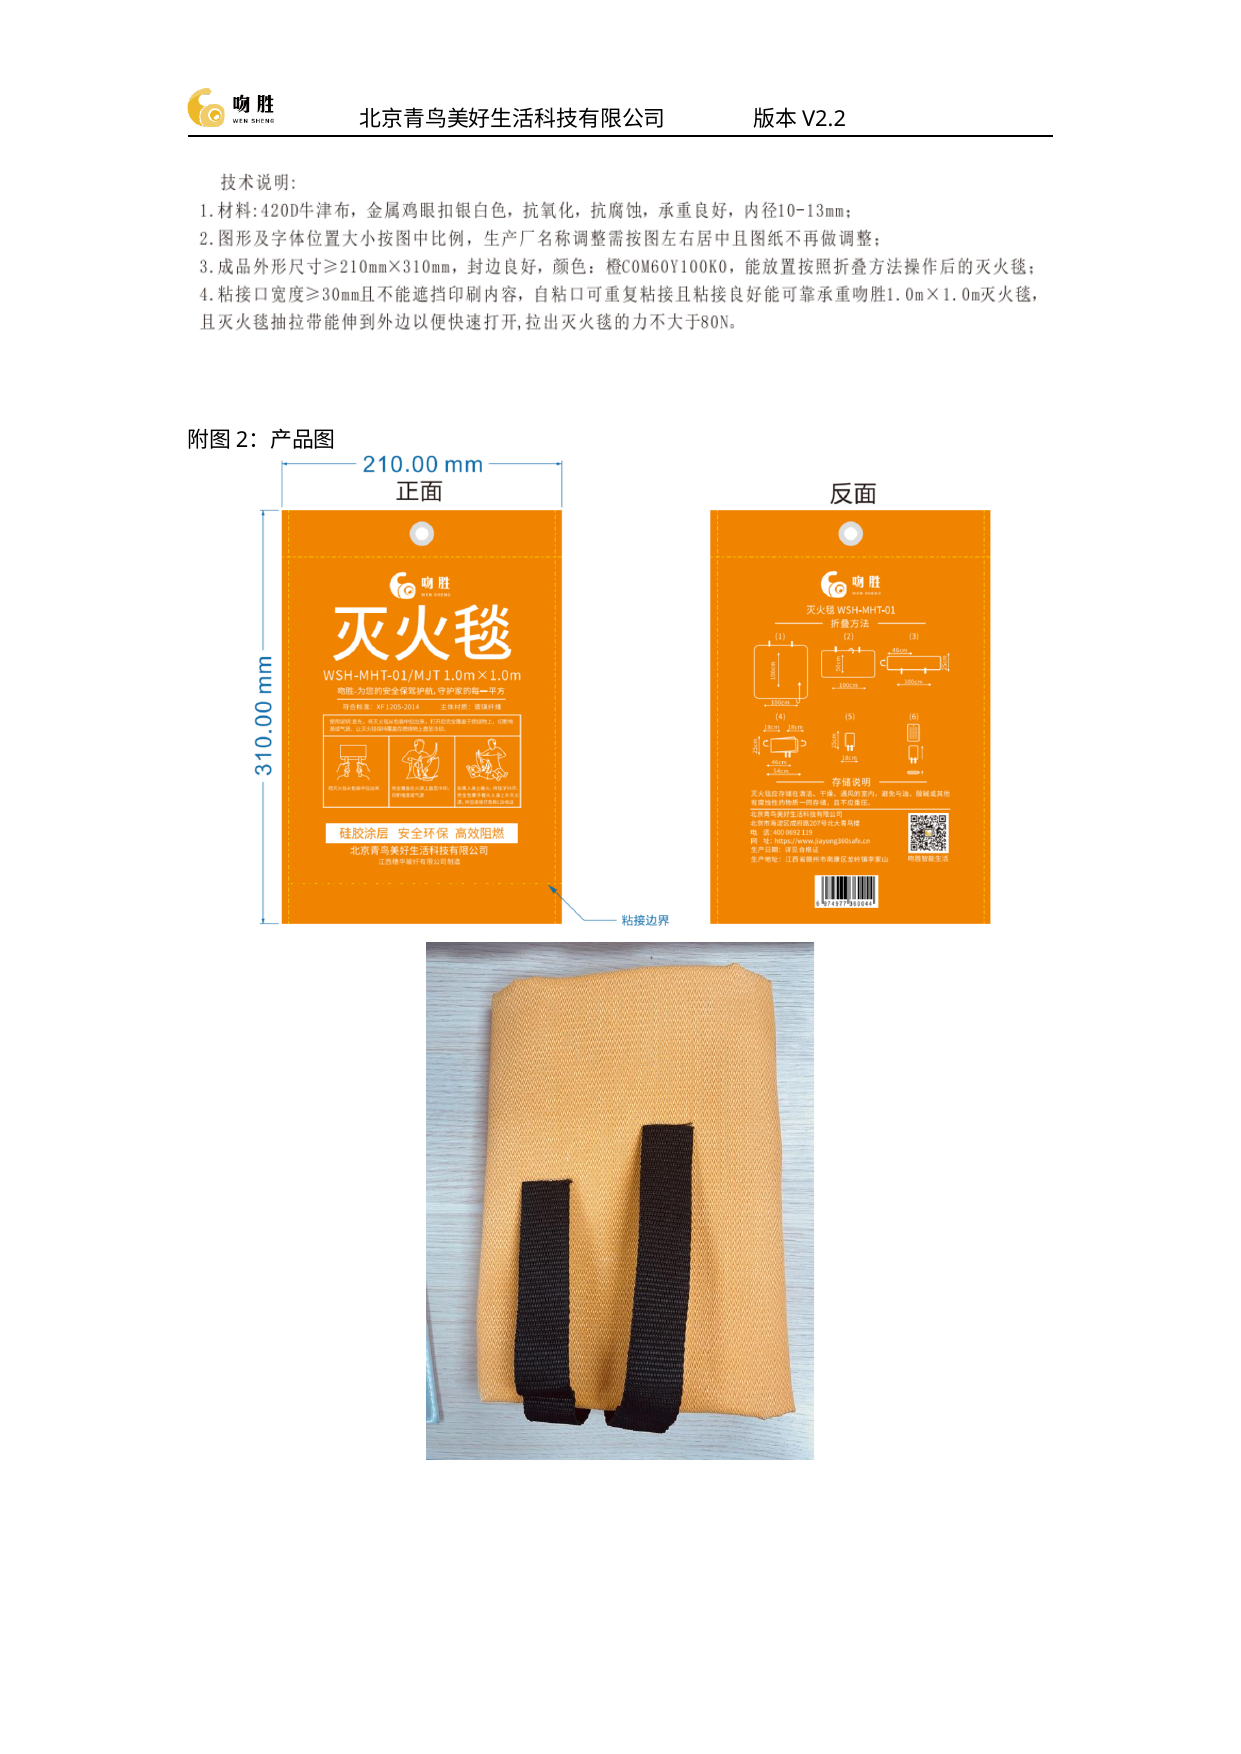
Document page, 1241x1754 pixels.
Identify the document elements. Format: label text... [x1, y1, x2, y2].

picture [242, 454, 998, 927]
picture [187, 88, 274, 127]
text 附图2：产品图 [187, 422, 1053, 454]
picture [187, 162, 1053, 352]
picture [426, 942, 815, 1460]
